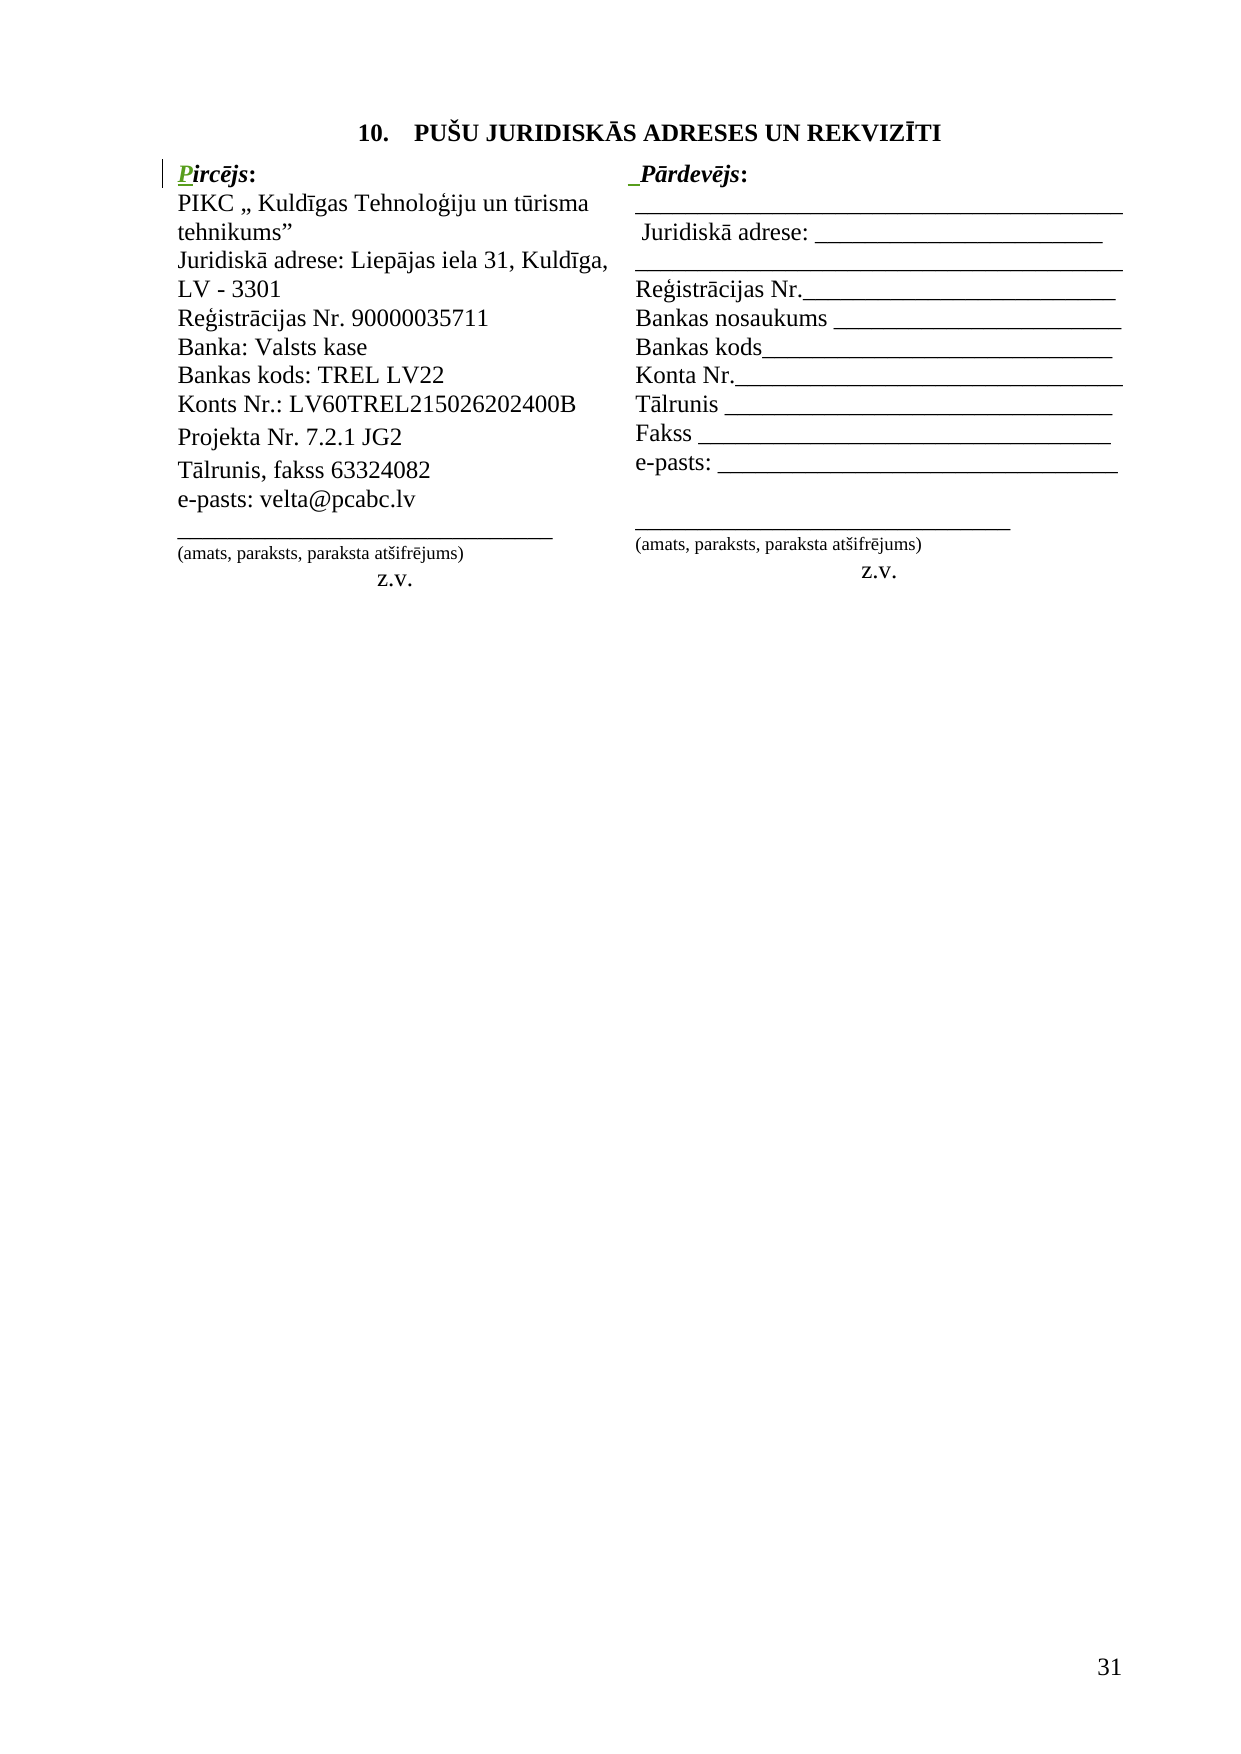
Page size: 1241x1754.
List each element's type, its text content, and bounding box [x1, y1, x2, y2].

text ircējs: Pārdevējs: [177, 159, 1122, 188]
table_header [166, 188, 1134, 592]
list PUŠU JURIDISKĀS ADRESES UN REKVIZĪTI [177, 118, 1122, 147]
